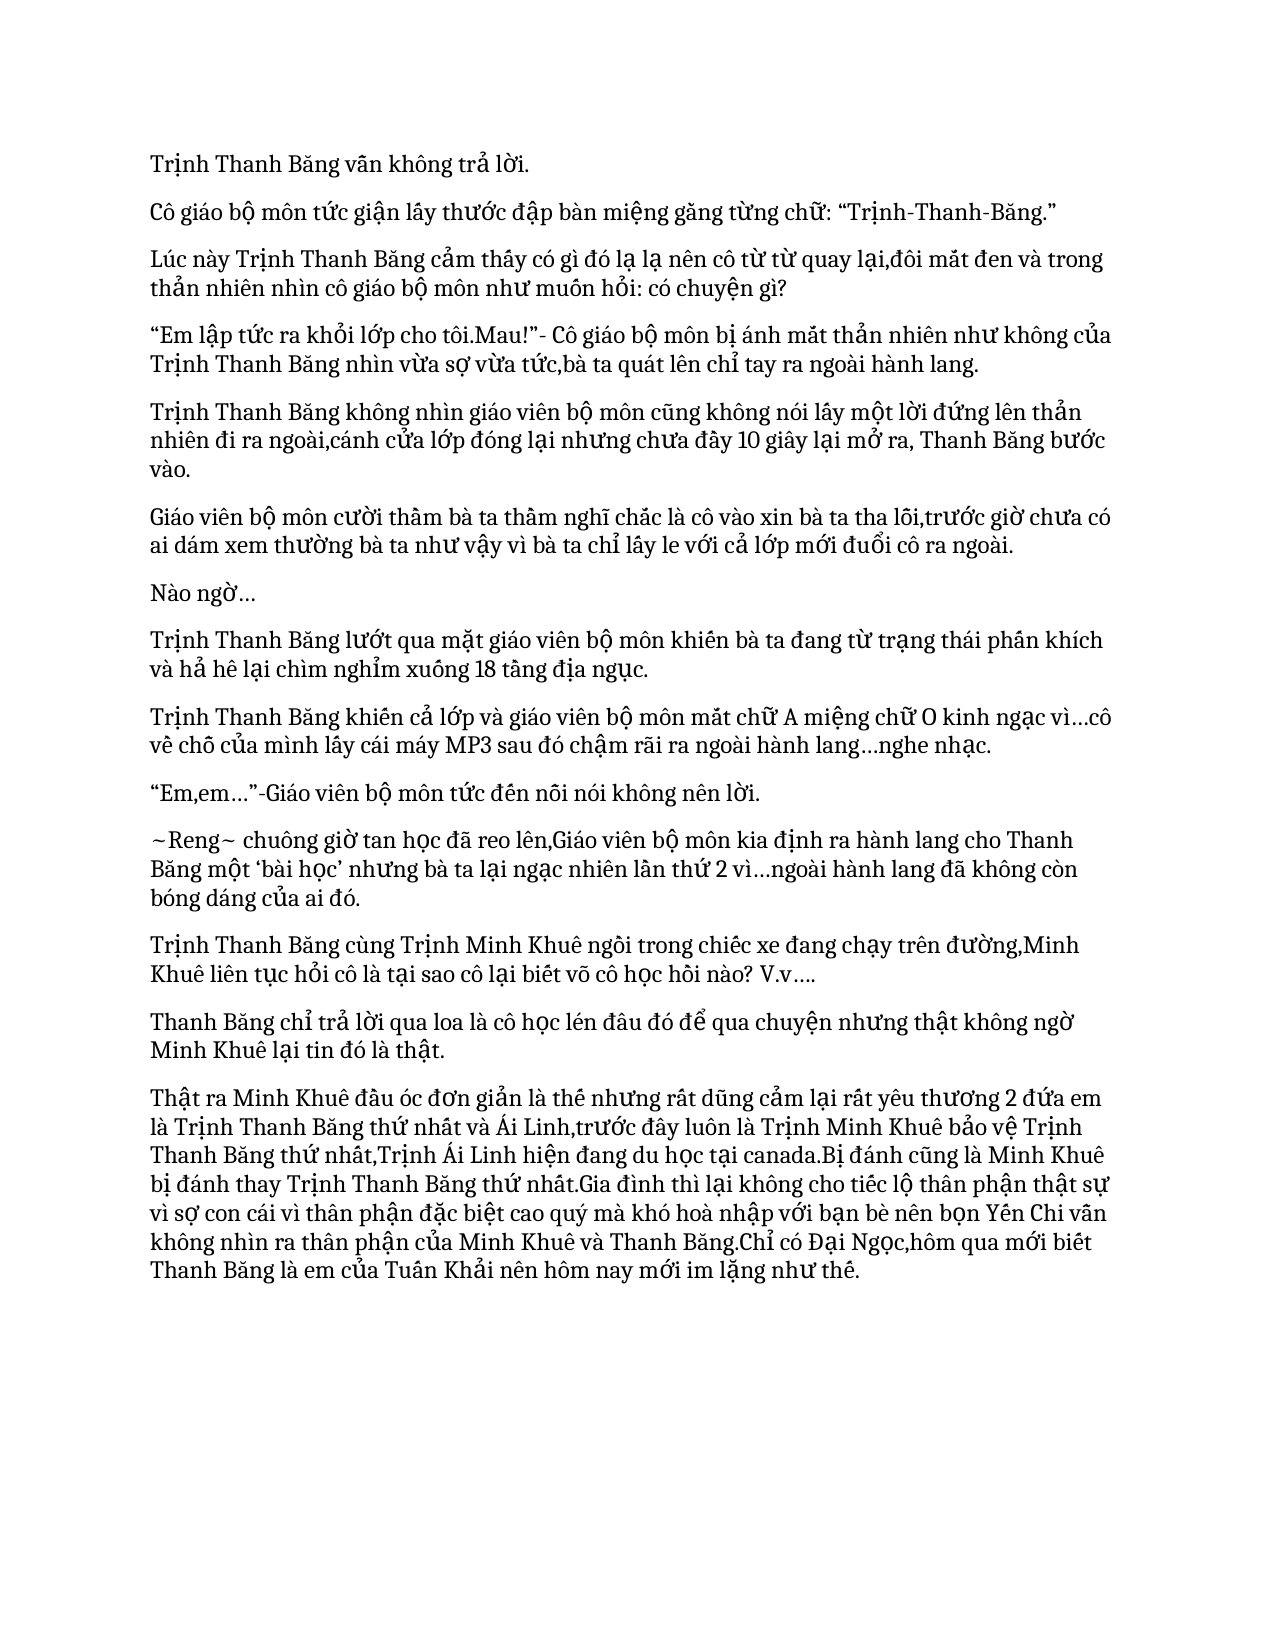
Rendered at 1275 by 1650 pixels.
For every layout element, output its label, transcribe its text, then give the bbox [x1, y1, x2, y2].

text Nào ngờ… [150, 579, 1125, 607]
text Trịnh Thanh Băng lướt qua mặt giáo viên bộ môn khiến bà ta đang từ trạng thái phấn khích và hả hê lại chìm nghỉm xuống 18 tầng địa ngục. [150, 626, 1125, 684]
text Giáo viên bộ môn cười thầm bà ta thầm nghĩ chắc là cô vào xin bà ta tha lỗi,trước giờ chưa có ai dám xem thường bà ta như vậy vì bà ta chỉ lấy le với cả lớp mới đuổi cô ra ngoài. [150, 502, 1125, 560]
text Trịnh Thanh Băng không nhìn giáo viên bộ môn cũng không nói lấy một lời đứng lên thản nhiên đi ra ngoài,cánh cửa lớp đóng lại nhưng chưa đầy 10 giây lại mở ra, Thanh Băng bước vào. [150, 397, 1125, 484]
text ~Reng~ chuông giờ tan học đã reo lên,Giáo viên bộ môn kia định ra hành lang cho Thanh Băng một ‘bài học’ nhưng bà ta lại ngạc nhiên lần thứ 2 vì…ngoài hành lang đã không còn bóng dáng của ai đó. [150, 826, 1125, 912]
text Trịnh Thanh Băng vẫn không trả lời. [150, 150, 1125, 179]
text Cô giáo bộ môn tức giận lấy thước đập bàn miệng gằng từng chữ: “Trịnh-Thanh-Băng.” [150, 197, 1125, 226]
text Trịnh Thanh Băng khiến cả lớp và giáo viên bộ môn mắt chữ A miệng chữ O kinh ngạc vì…cô về chỗ của mình lấy cái máy MP3 sau đó chậm rãi ra ngoài hành lang…nghe nhạc. [150, 702, 1125, 760]
text “Em lập tức ra khỏi lớp cho tôi.Mau!”- Cô giáo bộ môn bị ánh mắt thản nhiên như không của Trịnh Thanh Băng nhìn vừa sợ vừa tức,bà ta quát lên chỉ tay ra ngoài hành lang. [150, 321, 1125, 379]
text “Em,em…”-Giáo viên bộ môn tức đến nỗi nói không nên lời. [150, 779, 1125, 807]
text Thật ra Minh Khuê đầu óc đơn giản là thế nhưng rất dũng cảm lại rất yêu thương 2 đứa em là Trịnh Thanh Băng thứ nhất và Ái Linh,trước đây luôn là Trịnh Minh Khuê bảo vệ Trịnh Thanh Băng thứ nhất,Trịnh Ái Linh hiện đang du học tại canada.Bị đánh cũng là Minh Khuê bị đánh thay Trịnh Thanh Băng thứ nhất.Gia đình thì lại không cho tiếc lộ thân phận thật sự vì sợ con cái vì thân phận đặc biệt cao quý mà khó hoà nhập với bạn bè nên bọn Yến Chi vẫn không nhìn ra thân phận của Minh Khuê và Thanh Băng.Chỉ có Đại Ngọc,hôm qua mới biết Thanh Băng là em của Tuấn Khải nên hôm nay mới im lặng như thế. [150, 1084, 1125, 1285]
text Trịnh Thanh Băng cùng Trịnh Minh Khuê ngồi trong chiếc xe đang chạy trên đường,Minh Khuê liên tục hỏi cô là tại sao cô lại biết võ cô học hồi nào? V.v…. [150, 931, 1125, 989]
text Lúc này Trịnh Thanh Băng cảm thấy có gì đó lạ lạ nên cô từ từ quay lại,đôi mắt đen và trong thản nhiên nhìn cô giáo bộ môn như muốn hỏi: có chuyện gì? [150, 245, 1125, 302]
text Thanh Băng chỉ trả lời qua loa là cô học lén đâu đó để qua chuyện nhưng thật không ngờ Minh Khuê lại tin đó là thật. [150, 1007, 1125, 1065]
